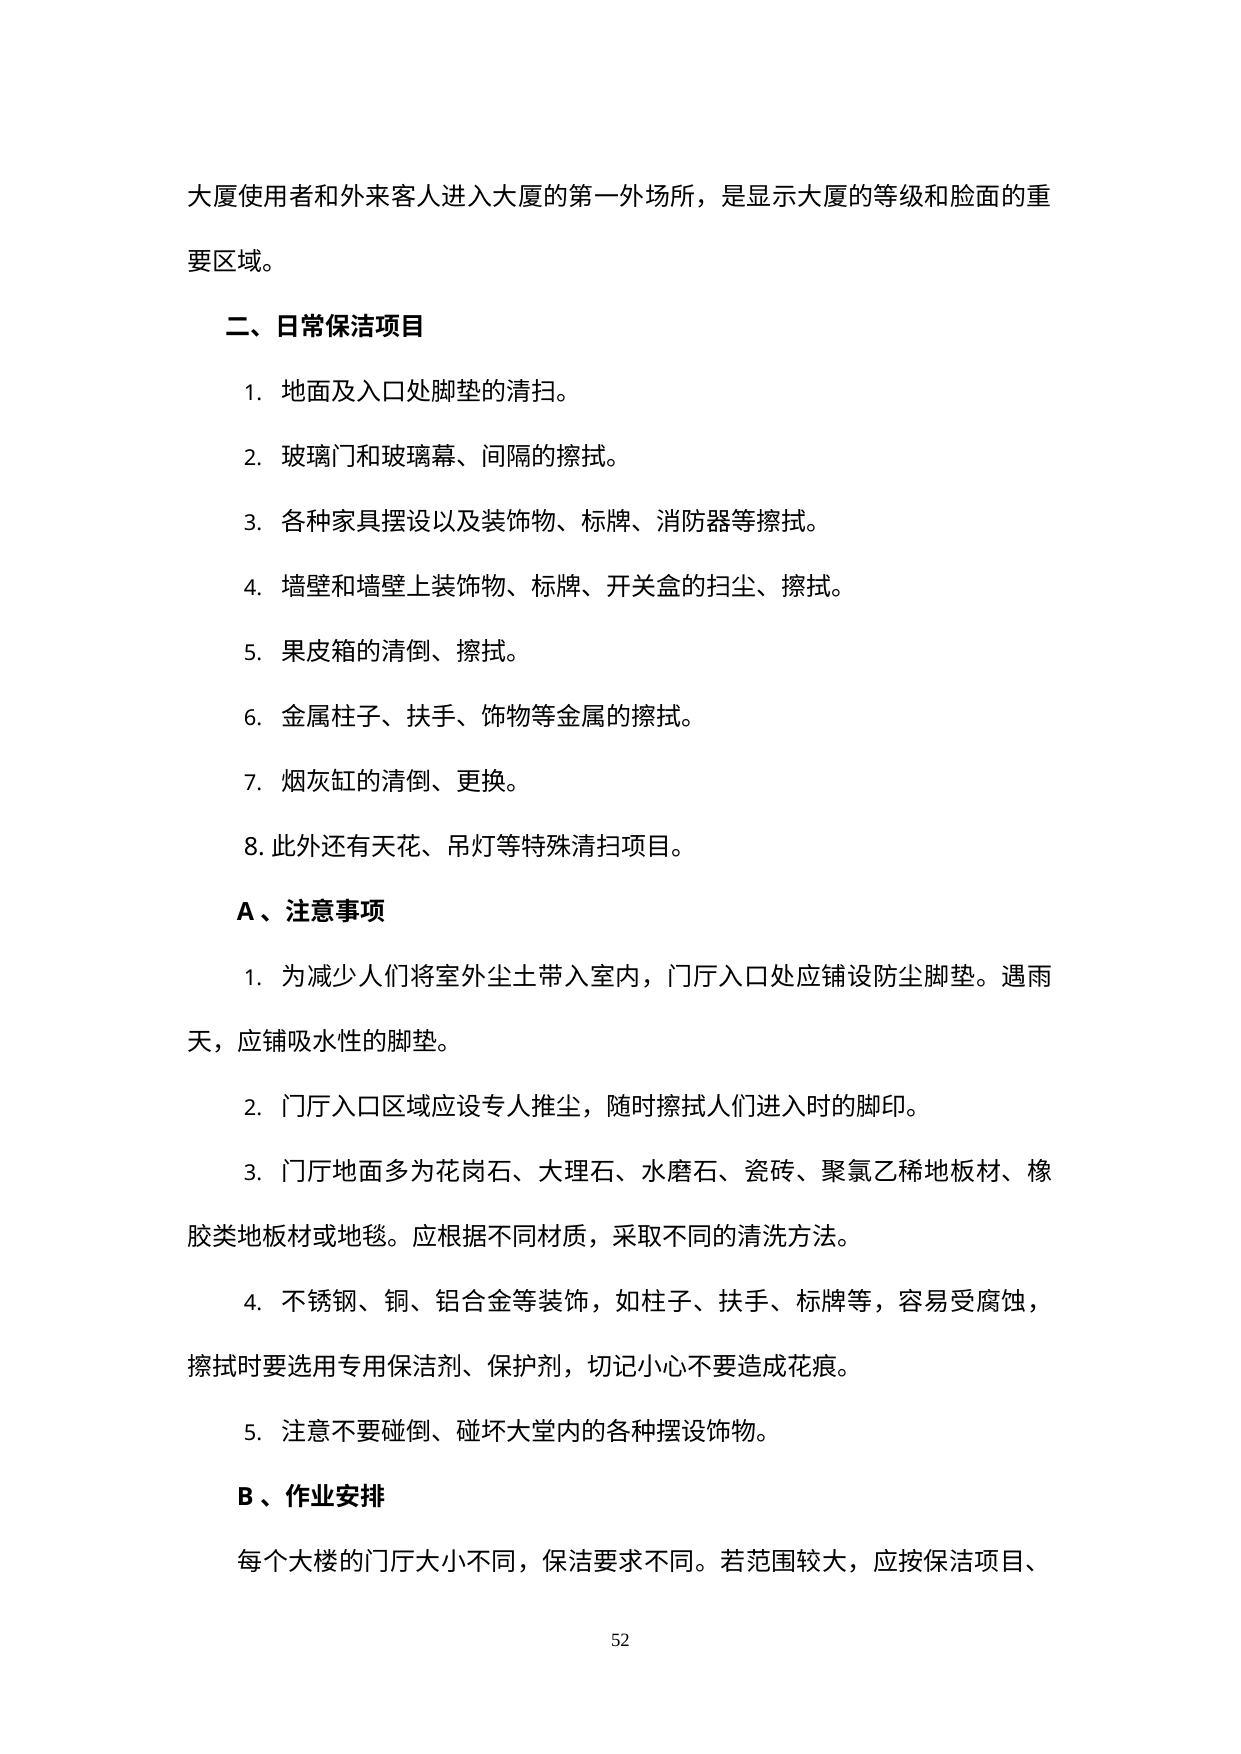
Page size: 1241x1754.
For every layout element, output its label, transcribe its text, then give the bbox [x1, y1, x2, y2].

text B 、作业安排 [187, 1462, 1053, 1527]
list 墙壁和墙壁上装饰物、标牌、开关盒的扫尘、擦拭。 [187, 552, 1053, 617]
list 果皮箱的清倒、擦拭。 [187, 617, 1053, 682]
list 为减少人们将室外尘土带入室内，门厅入口处应铺设防尘脚垫。遇雨天，应铺吸水性的脚垫。 [187, 942, 1053, 1072]
list 玻璃门和玻璃幕、间隔的擦拭。 [187, 422, 1053, 487]
list 门厅地面多为花岗石、大理石、水磨石、瓷砖、聚氯乙稀地板材、橡胶类地板材或地毯。应根据不同材质，采取不同的清洗方法。 [187, 1137, 1053, 1267]
text 8. 此外还有天花、吊灯等特殊清扫项目。 [187, 812, 1053, 877]
list 不锈钢、铜、铝合金等装饰，如柱子、扶手、标牌等，容易受腐蚀，擦拭时要选用专用保洁剂、保护剂，切记小心不要造成花痕。 [187, 1267, 1053, 1397]
text A 、注意事项 [187, 877, 1053, 942]
list 各种家具摆设以及装饰物、标牌、消防器等擦拭。 [187, 487, 1053, 552]
list 金属柱子、扶手、饰物等金属的擦拭。 [187, 682, 1053, 747]
text 二、日常保洁项目 [225, 292, 1053, 357]
list 门厅入口区域应设专人推尘，随时擦拭人们进入时的脚印。 [187, 1072, 1053, 1137]
list 烟灰缸的清倒、更换。 [187, 747, 1053, 812]
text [187, 1527, 1053, 1592]
list 地面及入口处脚垫的清扫。 [187, 357, 1053, 422]
list 注意不要碰倒、碰坏大堂内的各种摆设饰物。 [187, 1397, 1053, 1462]
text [187, 162, 1053, 292]
